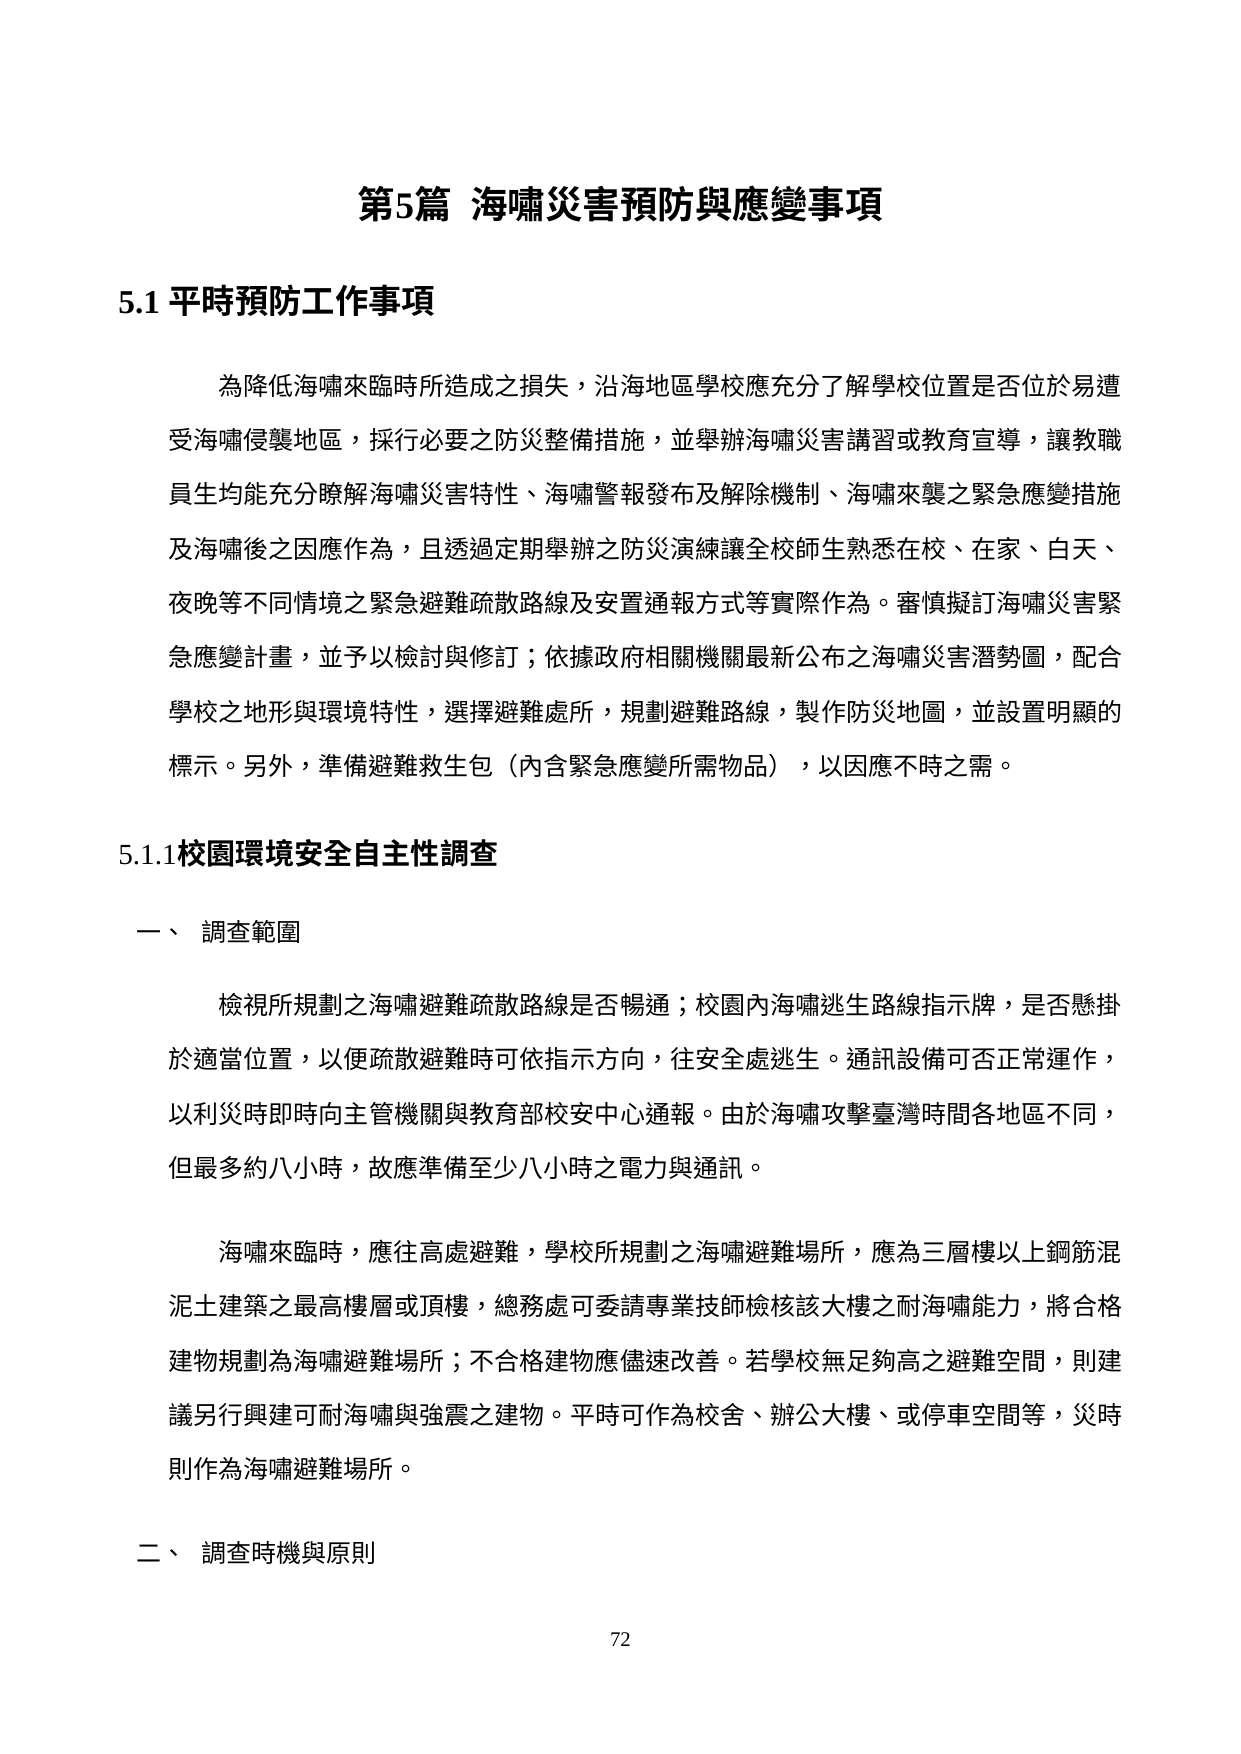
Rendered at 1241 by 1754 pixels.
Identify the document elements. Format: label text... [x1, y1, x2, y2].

subtitle 平時預防工作事項 [118, 285, 1122, 334]
text 為降低海嘯來臨時所造成之損失，沿海地區學校應充分了解學校位置是否位於易遭受海嘯侵襲地區，採行必要之防災整備措施，並舉辦海嘯災害講習或教育宣導，讓教職員生均能充分瞭解海嘯災害特性、海嘯警報發布及解除機制、海嘯來襲之緊急應變措施及海嘯後之因應作為，且透過定期舉辦之防災演練讓全校師生熟悉在校、在家、白天、夜晚等不同情境之緊急避難疏散路線及安置通報方式等實際作為。審慎擬訂海嘯災害緊急應變計畫，並予以檢討與修訂；依據政府相關機關最新公布之海嘯災害潛勢圖，配合學校之地形與環境特性，選擇避難處所，規劃避難路線，製作防災地圖，並設置明顯的標示。另外，準備避難救生包（內含緊急應變所需物品），以因應不時之需。 [168, 376, 1122, 793]
subtitle 調查範圍 [136, 923, 1122, 959]
subtitle 海嘯災害預防與應變事項 [118, 175, 1122, 229]
subtitle 校園環境安全自主性調查 [118, 841, 1122, 883]
subtitle 調查時機與原則 [136, 1544, 1122, 1580]
text 檢視所規劃之海嘯避難疏散路線是否暢通；校園內海嘯逃生路線指示牌，是否懸掛於適當位置，以便疏散避難時可依指示方向，往安全處逃生。通訊設備可否正常運作，以利災時即時向主管機關與教育部校安中心通報。由於海嘯攻擊臺灣時間各地區不同，但最多約八小時，故應準備至少八小時之電力與通訊。 [168, 996, 1122, 1195]
text 海嘯來臨時，應往高處避難，學校所規劃之海嘯避難場所，應為三層樓以上鋼筋混泥土建築之最高樓層或頂樓，總務處可委請專業技師檢核該大樓之耐海嘯能力，將合格建物規劃為海嘯避難場所；不合格建物應儘速改善。若學校無足夠高之避難空間，則建議另行興建可耐海嘯與強震之建物。平時可作為校舍、辦公大樓、或停車空間等，災時則作為海嘯避難場所。 [168, 1243, 1122, 1496]
